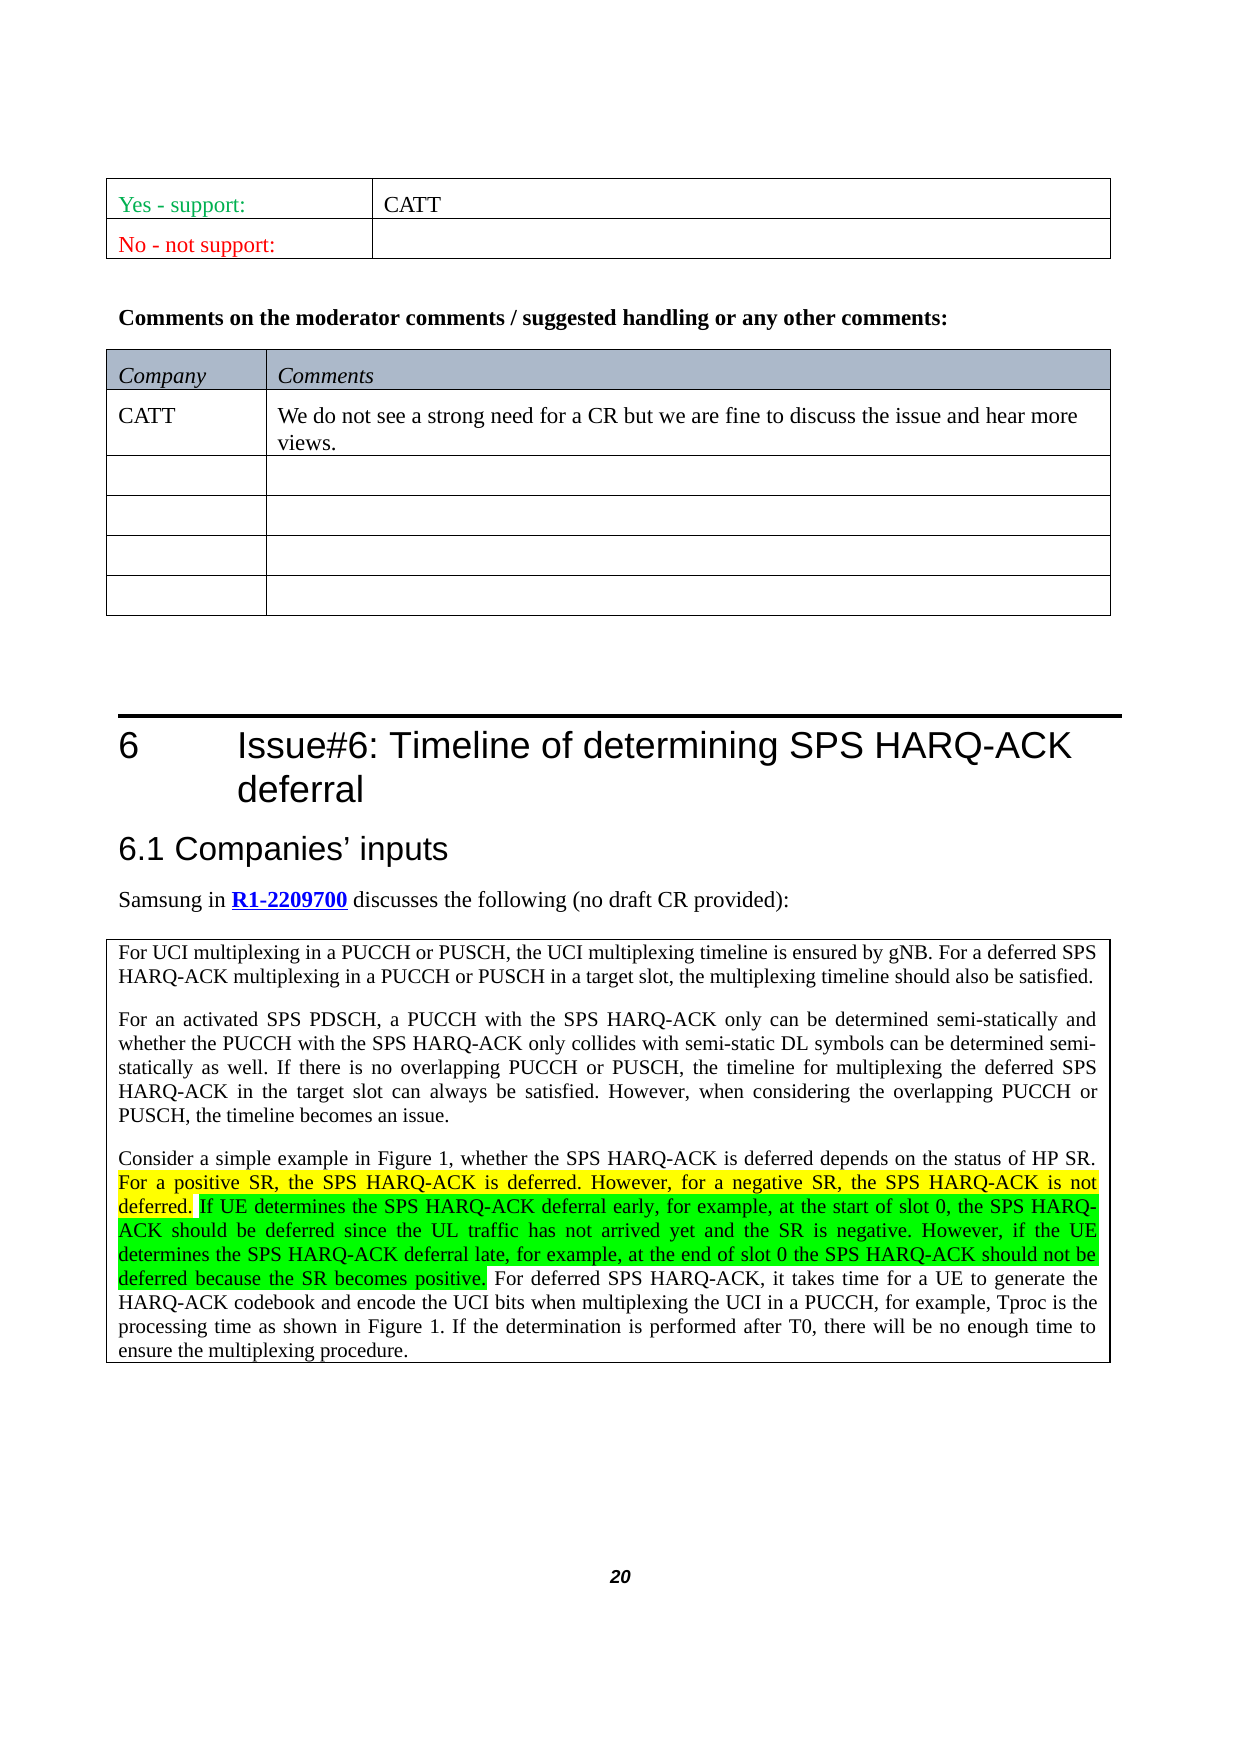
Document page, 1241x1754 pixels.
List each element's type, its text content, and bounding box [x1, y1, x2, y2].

table_cell We do not see a strong need for a CR but we are fine to discuss the issue and hear more views. [267, 390, 1110, 455]
table_cell [107, 536, 266, 575]
table_cell [107, 576, 266, 615]
table_cell [267, 536, 1110, 575]
table_header Yes - support: [107, 179, 372, 218]
table_header Comments [267, 350, 1110, 389]
table_cell [267, 456, 1110, 495]
table_cell [107, 496, 266, 535]
table_header Company [107, 350, 266, 389]
subtitle Issue#6: Timeline of determining SPS HARQ-ACK deferral [118, 718, 1122, 810]
table_cell CATT [107, 390, 266, 455]
table_cell [267, 576, 1110, 615]
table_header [107, 940, 1109, 1362]
text Comments on the moderator comments / suggested handling or any other comments: [118, 304, 1122, 330]
text Samsung in R1-2209700 discusses the following (no draft CR provided): [118, 886, 1122, 912]
table_cell [107, 456, 266, 495]
table_cell [267, 496, 1110, 535]
table_cell No - not support: [107, 219, 372, 258]
list Companies’ inputs [118, 829, 1122, 867]
table_cell [373, 219, 1110, 258]
table_header CATT [373, 179, 1110, 218]
